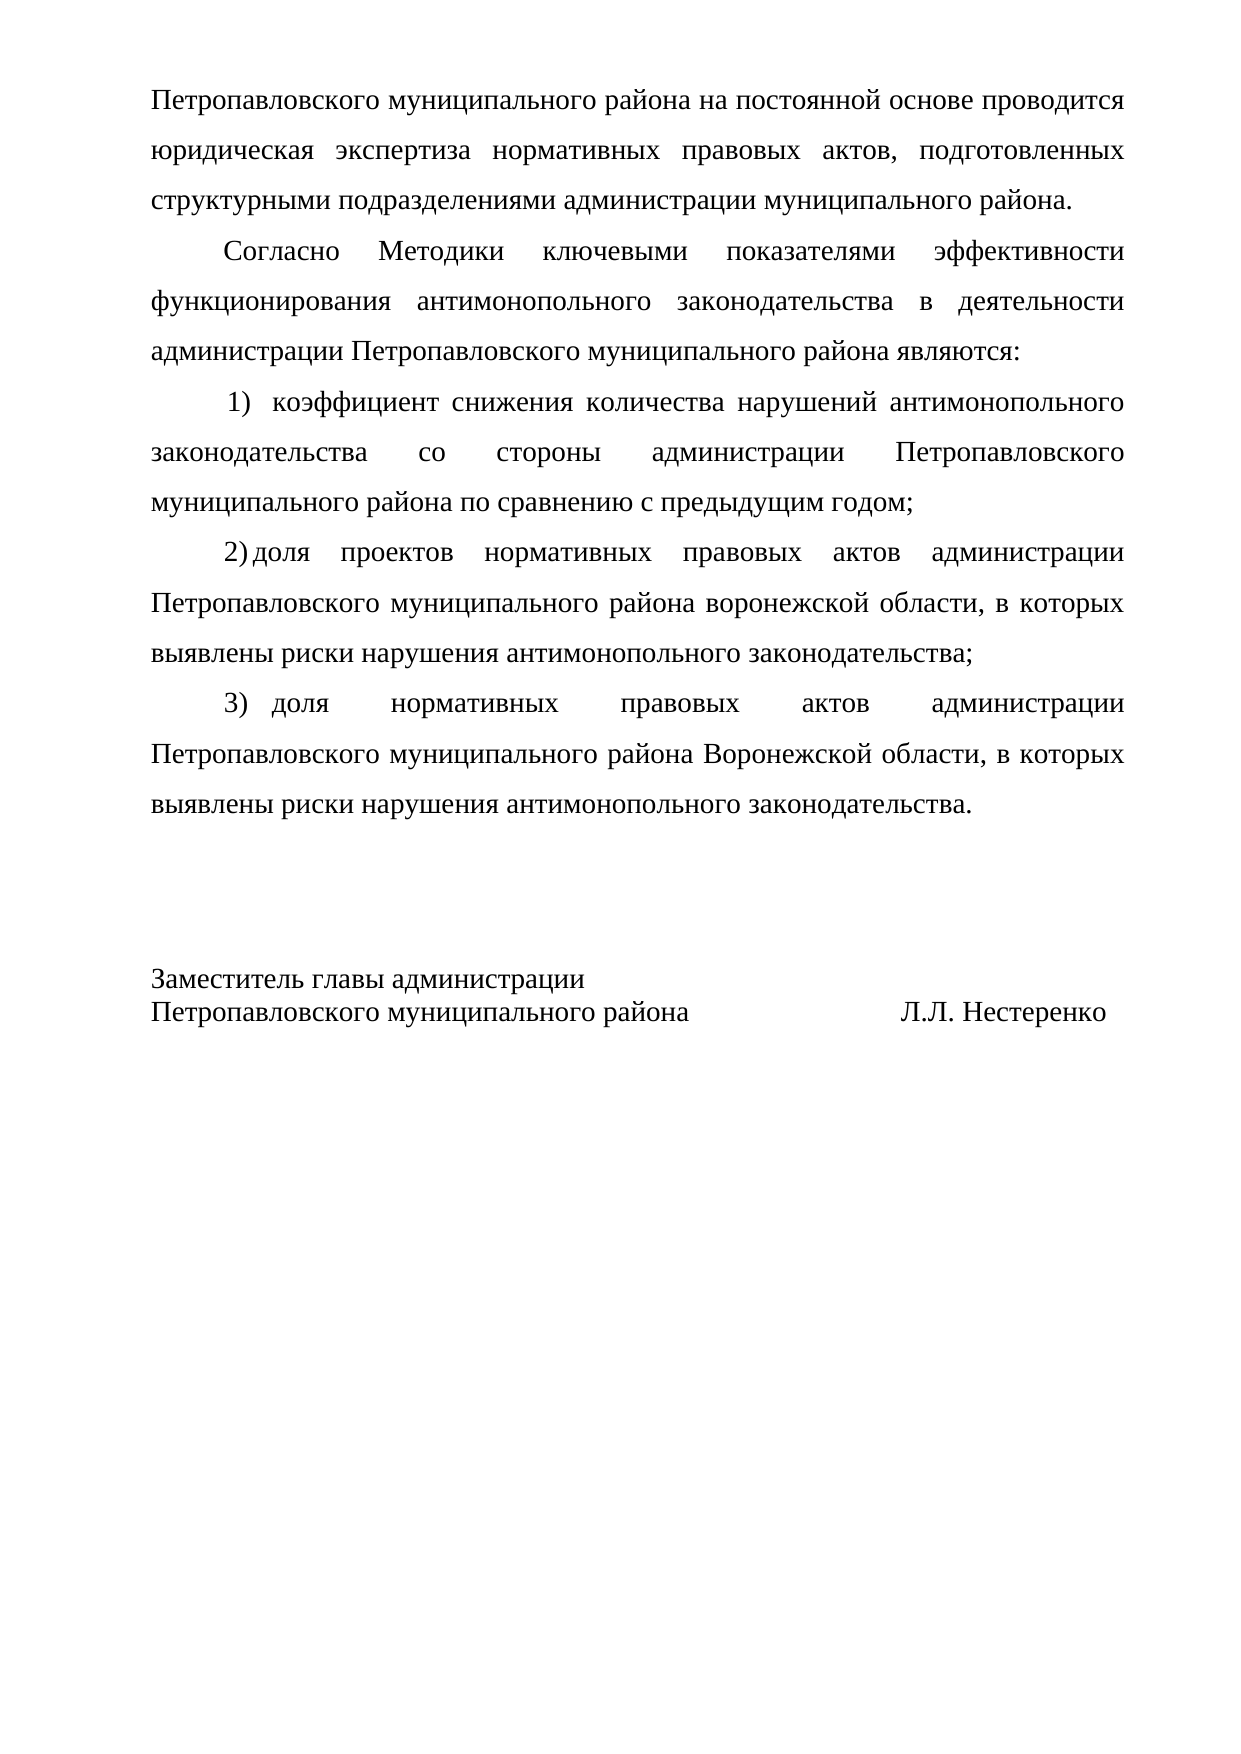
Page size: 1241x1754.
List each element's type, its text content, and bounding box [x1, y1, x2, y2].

text Согласно Методики ключевыми показателями эффективности функционирования антимонопольного законодательства в деятельности администрации Петропавловского муниципального района являются: [151, 233, 1125, 367]
text Петропавловского муниципального района Л.Л. Нестеренко [151, 994, 1125, 1028]
text 2) доля проектов нормативных правовых актов администрации Петропавловского муниципального района воронежской области, в которых выявлены риски нарушения антимонопольного законодательства; [151, 534, 1125, 669]
text 3) доля нормативных правовых актов администрации Петропавловского муниципального района Воронежской области, в которых выявлены риски нарушения антимонопольного законодательства. [151, 686, 1125, 820]
text Заместитель главы администрации [151, 961, 1125, 994]
text 1) коэффициент снижения количества нарушений антимонопольного законодательства со стороны администрации Петропавловского муниципального района по сравнению с предыдущим годом; [151, 384, 1125, 518]
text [151, 82, 1125, 216]
